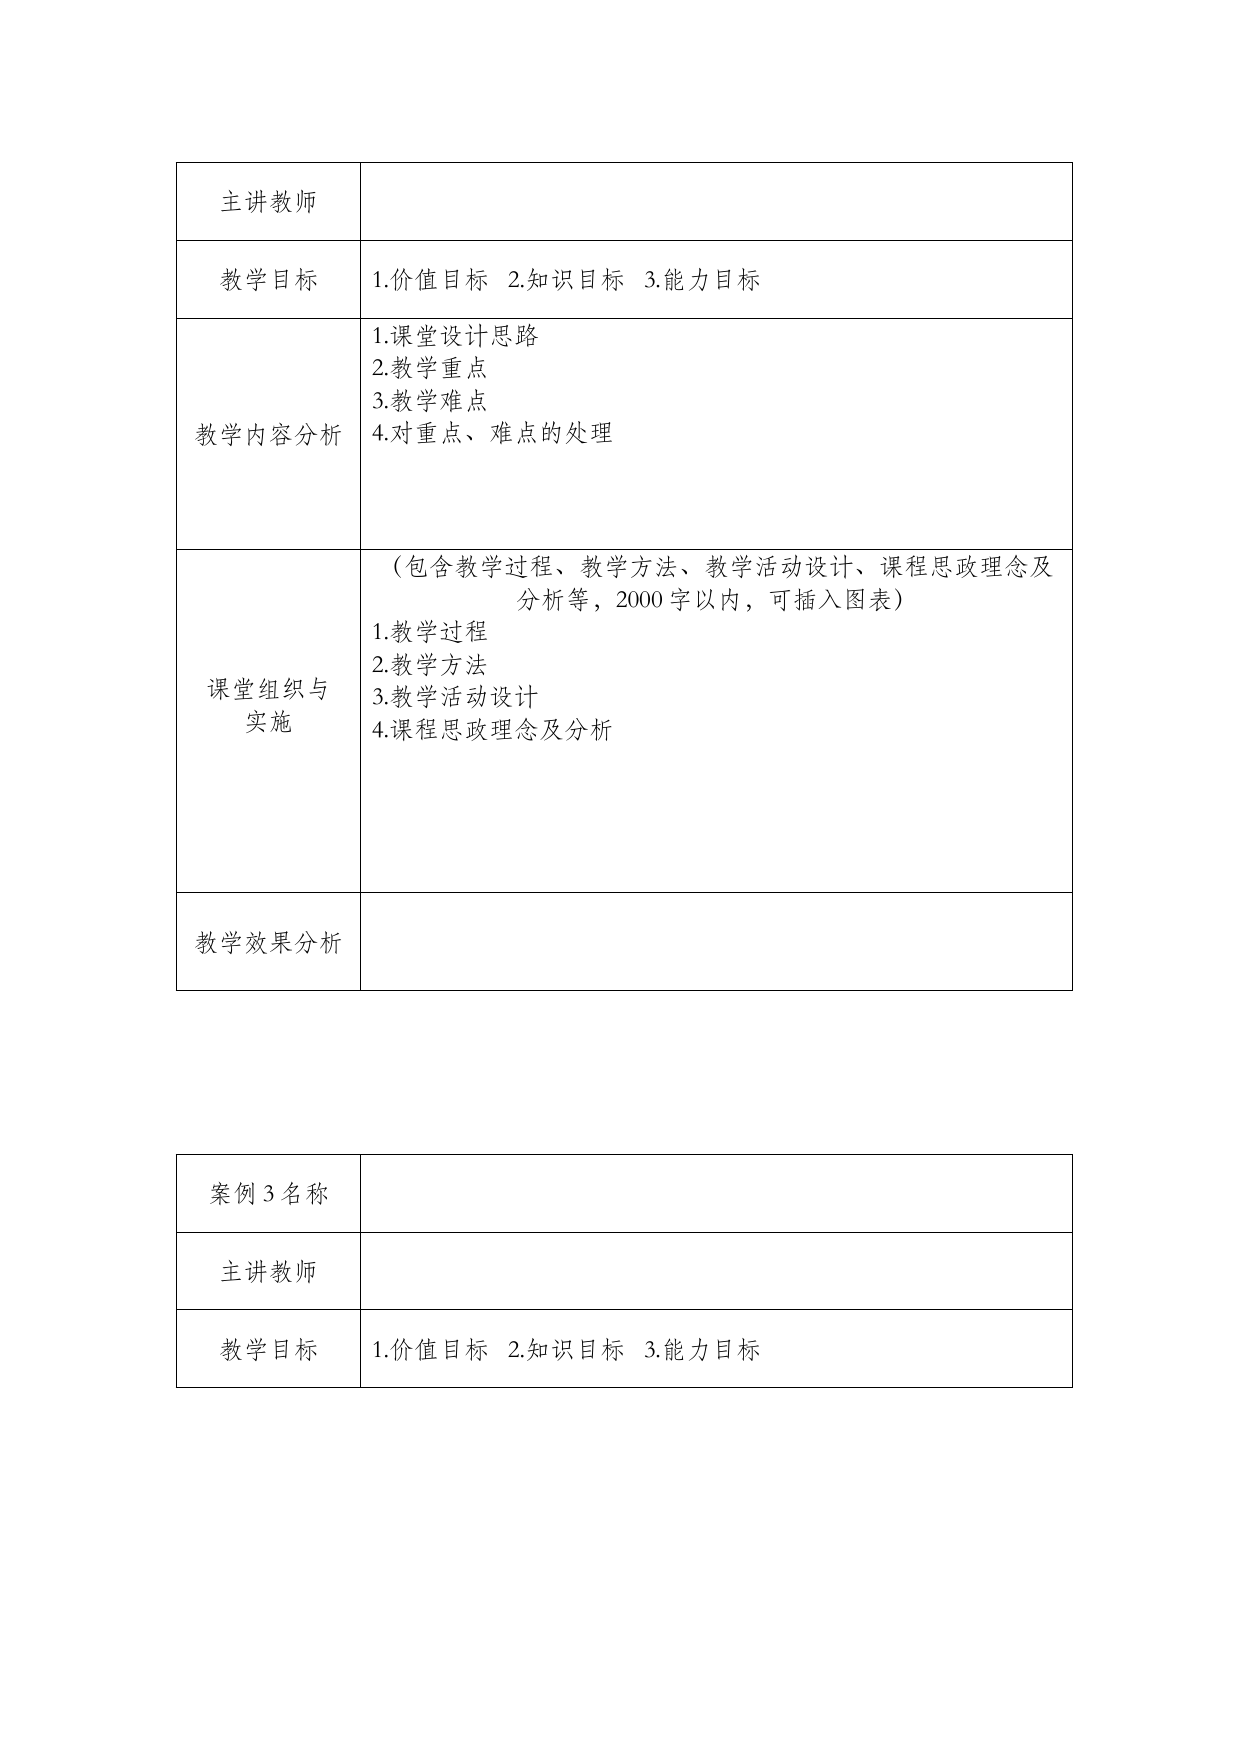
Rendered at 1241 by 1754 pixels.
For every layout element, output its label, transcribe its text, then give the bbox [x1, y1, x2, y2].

table_header [361, 1155, 1072, 1232]
table_cell 课堂组织与 实施 [177, 550, 360, 892]
table_cell 主讲教师 [177, 1233, 360, 1309]
table_cell [361, 893, 1072, 990]
table_cell （包含教学过程、教学方法、教学活动设计、课程思政理念及分析等，2000字以内，可插入图表） 1.教学过程 2.教学方法 3.教学活动设计 4.课程思政理念及分析 [361, 550, 1072, 892]
table_cell 1.课堂设计思路 2.教学重点 3.教学难点 4.对重点、难点的处理 [361, 319, 1072, 549]
table_cell 教学效果分析 [177, 893, 360, 990]
table_cell [361, 163, 1072, 240]
table_cell 主讲教师 [177, 163, 360, 240]
table_cell 教学内容分析 [177, 319, 360, 549]
table_header 案例3名称 [177, 1155, 360, 1232]
table_cell 1.价值目标 2.知识目标 3.能力目标 [361, 241, 1072, 317]
table_cell 教学目标 [177, 241, 360, 317]
table_cell 教学目标 [177, 1310, 360, 1387]
table_cell 1.价值目标 2.知识目标 3.能力目标 [361, 1310, 1072, 1387]
table_cell [361, 1233, 1072, 1309]
